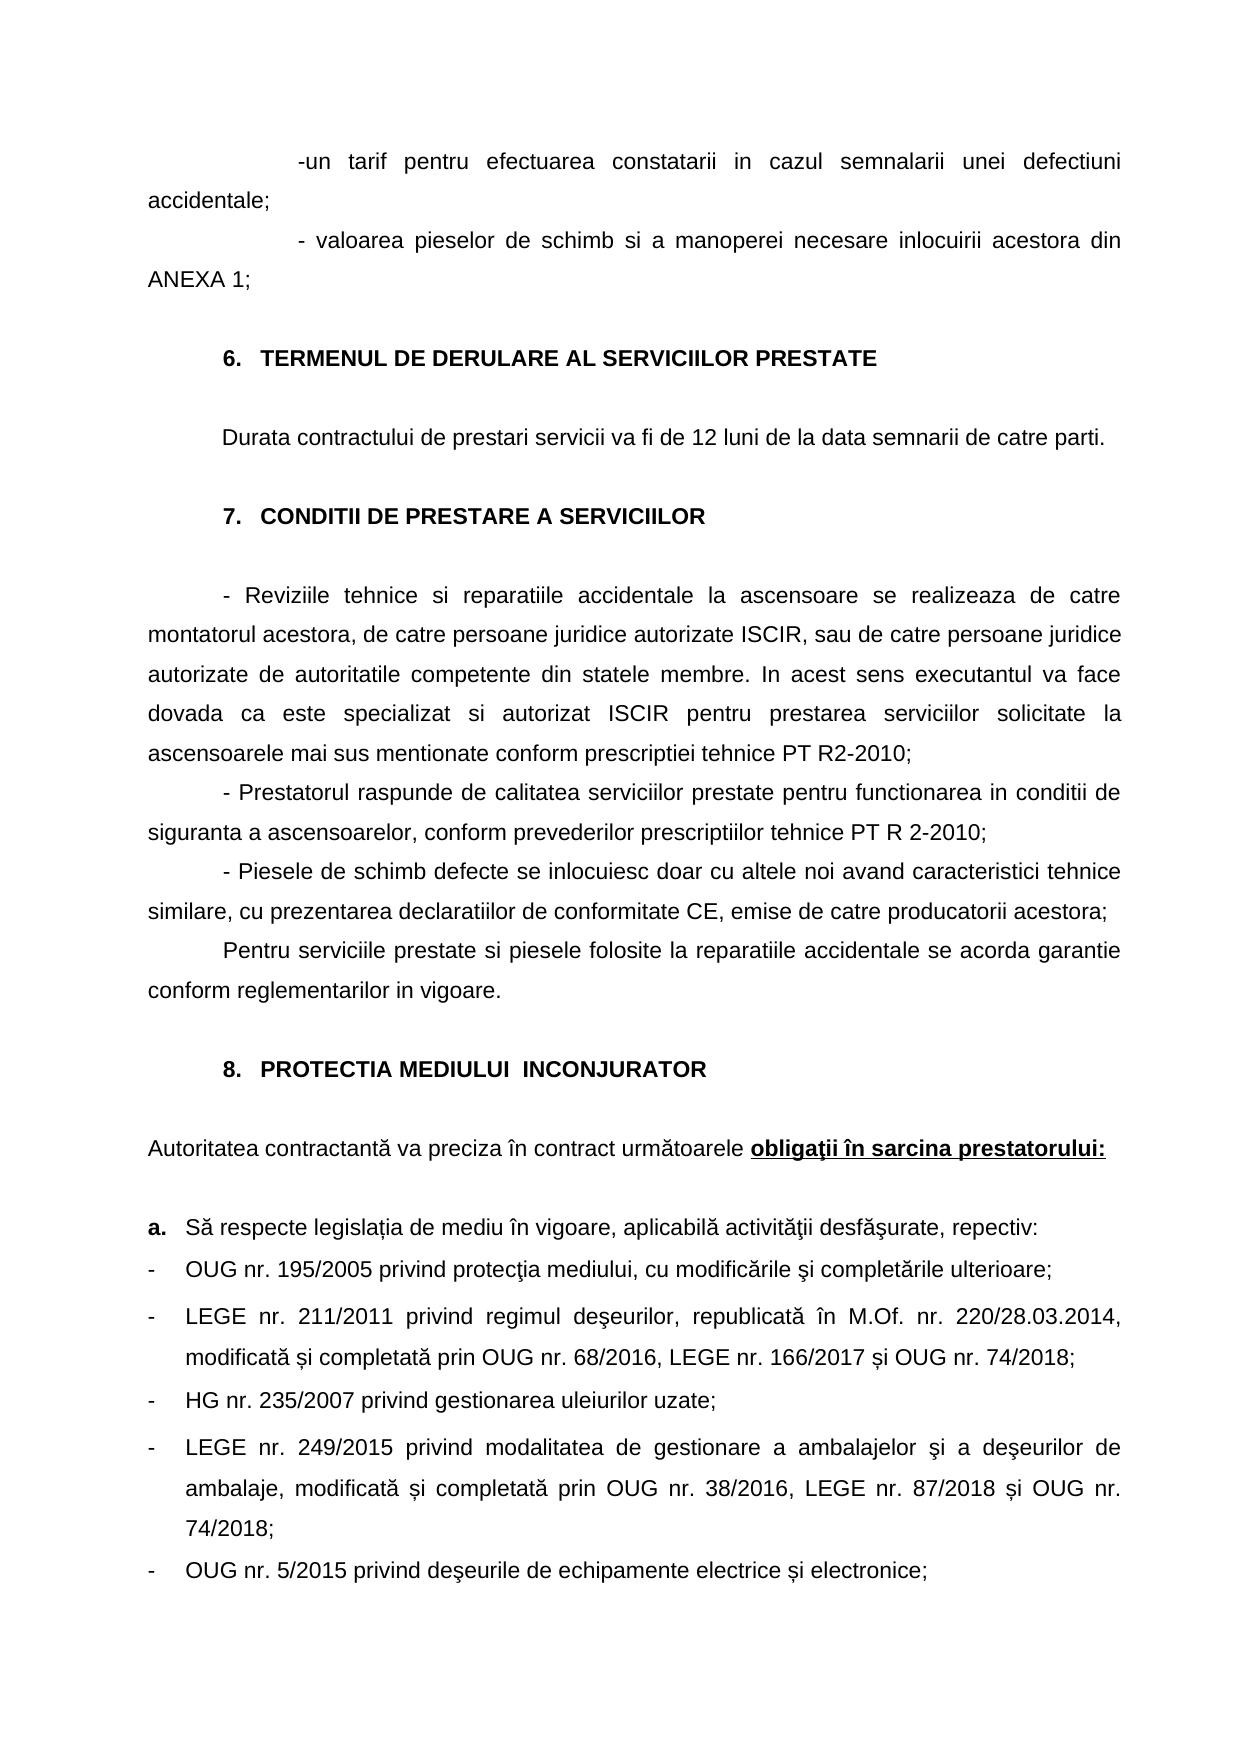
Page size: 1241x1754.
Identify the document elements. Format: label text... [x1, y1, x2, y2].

list LEGE nr. 211/2011 privind regimul deşeurilor, republicată în M.Of. nr. 220/28.03.2014, modificată și completată prin OUG nr. 68/2016, LEGE nr. 166/2017 și OUG nr. 74/2018; [148, 1300, 1122, 1371]
list OUG nr. 5/2015 privind deşeurile de echipamente electrice și electronice; [148, 1554, 1122, 1585]
list CONDITII DE PRESTARE A SERVICIILOR [223, 503, 1122, 529]
text - Reviziile tehnice si reparatiile accidentale la ascensoare se realizeaza de catre montatorul acestora, de catre persoane juridice autorizate ISCIR, sau de catre persoane juridice autorizate de autoritatile competente din statele membre. In acest sens executantul va face dovada ca este specializat si autorizat ISCIR pentru prestarea serviciilor solicitate la ascensoarele mai sus mentionate conform prescriptiei tehnice PT R2-2010; [148, 582, 1122, 766]
list PROTECTIA MEDIULUI INCONJURATOR [223, 1056, 1122, 1082]
list LEGE nr. 249/2015 privind modalitatea de gestionare a ambalajelor şi a deşeurilor de ambalaje, modificată și completată prin OUG nr. 38/2016, LEGE nr. 87/2018 și OUG nr. 74/2018; [148, 1431, 1122, 1541]
text Autoritatea contractantă va preciza în contract următoarele obligaţii în sarcina prestatorului: [148, 1135, 1122, 1161]
list OUG nr. 195/2005 privind protecţia mediului, cu modificările şi completările ulterioare; [148, 1253, 1122, 1284]
text Durata contractului de prestari servicii va fi de 12 luni de la data semnarii de catre parti. [148, 424, 1122, 450]
text Pentru serviciile prestate si piesele folosite la reparatiile accidentale se acorda garantie conform reglementarilor in vigoare. [148, 937, 1122, 1003]
text - valoarea pieselor de schimb si a manoperei necesare inlocuirii acestora din ANEXA 1; [148, 227, 1122, 292]
list HG nr. 235/2007 privind gestionarea uleiurilor uzate; [148, 1384, 1122, 1415]
text - Prestatorul raspunde de calitatea serviciilor prestate pentru functionarea in conditii de siguranta a ascensoarelor, conform prevederilor prescriptiilor tehnice PT R 2-2010; [148, 779, 1122, 845]
text - Piesele de schimb defecte se inlocuiesc doar cu altele noi avand caracteristici tehnice similare, cu prezentarea declaratiilor de conformitate CE, emise de catre producatorii acestora; [148, 858, 1122, 924]
text -un tarif pentru efectuarea constatarii in cazul semnalarii unei defectiuni accidentale; [148, 148, 1122, 213]
list TERMENUL DE DERULARE AL SERVICIILOR PRESTATE [223, 345, 1122, 371]
list Să respecte legislația de mediu în vigoare, aplicabilă activităţii desfăşurate, repectiv: [148, 1214, 1122, 1240]
